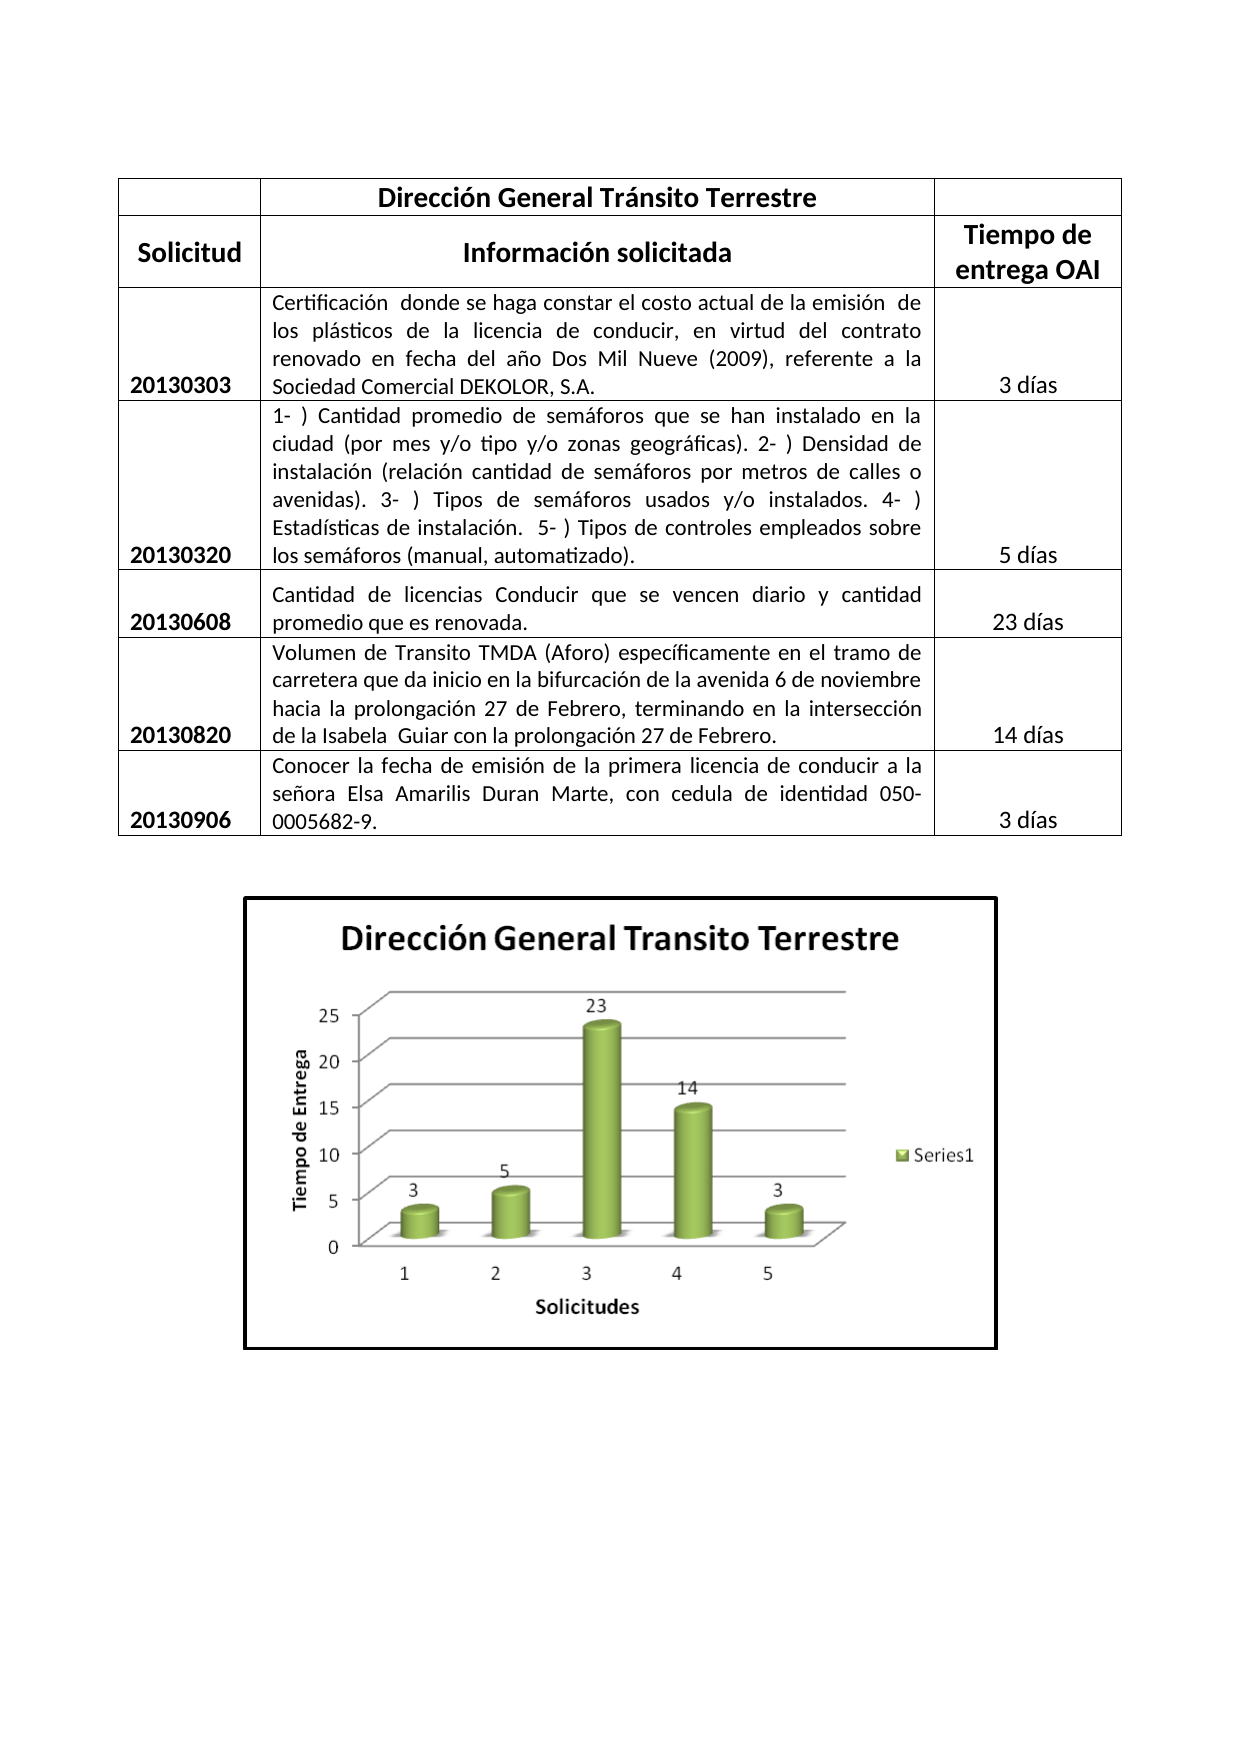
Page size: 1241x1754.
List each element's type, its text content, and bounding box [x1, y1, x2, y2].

picture [242, 896, 998, 1350]
table_cell 20130303 [119, 288, 260, 400]
table_cell 20130608 [119, 570, 260, 637]
table_cell Conocer la fecha de emisión de la primera licencia de conducir a la señora Elsa Amarilis Duran Marte, con cedula de identidad 050-0005682-9. [261, 751, 934, 835]
table_cell 1- ) Cantidad promedio de semáforos que se han instalado en la ciudad (por mes y/o tipo y/o zonas geográficas). 2- ) Densidad de instalación (relación cantidad de semáforos por metros de calles o avenidas). 3- ) Tipos de semáforos usados y/o instalados. 4- ) Estadísticas de instalación. 5- ) Tipos de controles empleados sobre los semáforos (manual, automatizado). [261, 401, 934, 569]
table_cell Cantidad de licencias Conducir que se vencen diario y cantidad promedio que es renovada. [261, 570, 934, 637]
table_header Dirección General Tránsito Terrestre [261, 179, 934, 215]
table_cell 5 días [935, 401, 1121, 569]
table_header [119, 179, 260, 215]
table_cell Certificación donde se haga constar el costo actual de la emisión de los plásticos de la licencia de conducir, en virtud del contrato renovado en fecha del año Dos Mil Nueve (2009), referente a la Sociedad Comercial DEKOLOR, S.A. [261, 288, 934, 400]
table_cell Solicitud [119, 216, 260, 287]
table_cell 20130320 [119, 401, 260, 569]
table_cell Información solicitada [261, 216, 934, 287]
table_cell 23 días [935, 570, 1121, 637]
table_cell 20130820 [119, 638, 260, 750]
table_cell 3 días [935, 288, 1121, 400]
table_cell 3 días [935, 751, 1121, 835]
table_cell 20130906 [119, 751, 260, 835]
table_header [935, 179, 1121, 215]
table_cell Tiempo de entrega OAI [935, 216, 1121, 287]
table_cell Volumen de Transito TMDA (Aforo) específicamente en el tramo de carretera que da inicio en la bifurcación de la avenida 6 de noviembre hacia la prolongación 27 de Febrero, terminando en la intersección de la Isabela Guiar con la prolongación 27 de Febrero. [261, 638, 934, 750]
table_cell 14 días [935, 638, 1121, 750]
